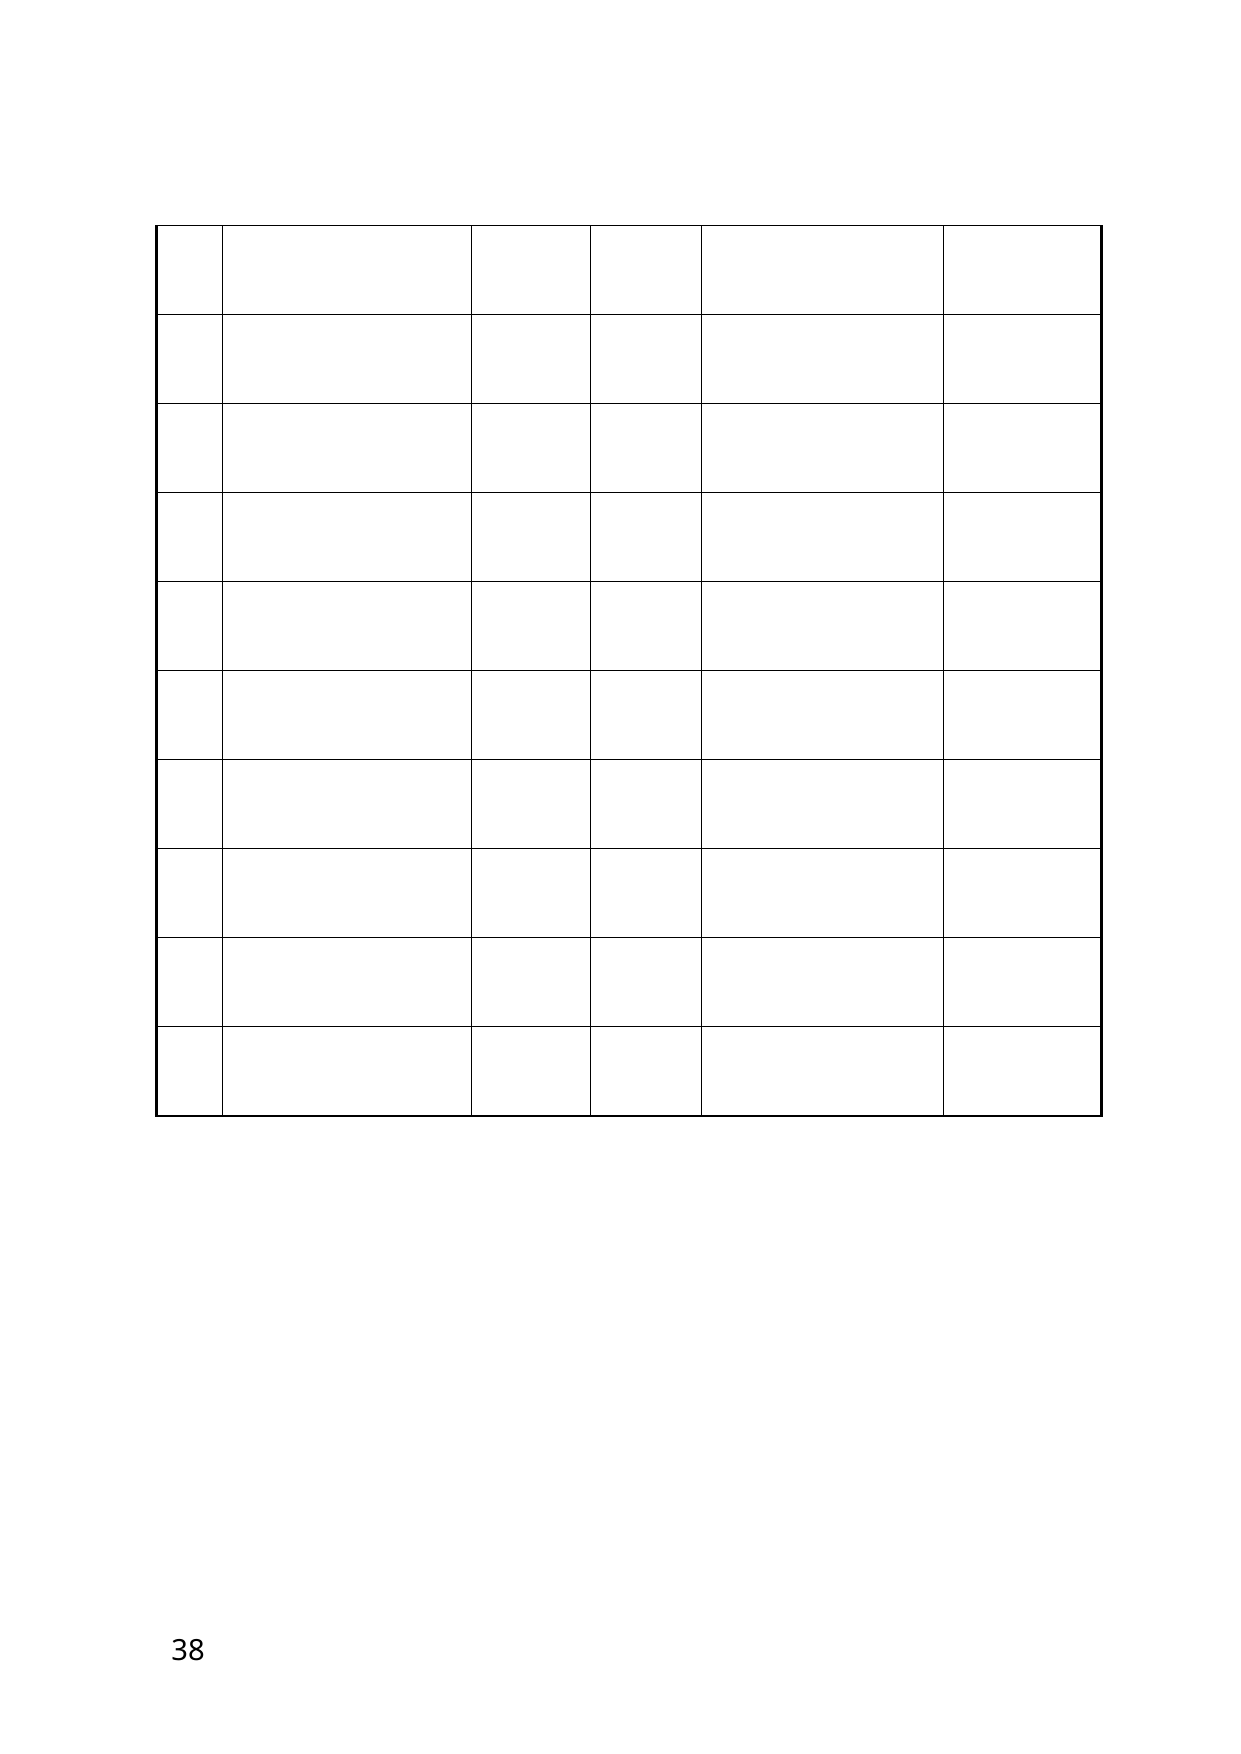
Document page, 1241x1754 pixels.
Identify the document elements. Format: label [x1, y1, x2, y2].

table_cell [702, 760, 943, 848]
table_cell [591, 1027, 701, 1114]
table_cell [591, 226, 701, 314]
table_cell [944, 404, 1100, 492]
table_cell [472, 938, 590, 1026]
table_cell [472, 1027, 590, 1114]
table_cell [223, 493, 471, 581]
table_cell [702, 226, 943, 314]
table_cell [472, 404, 590, 492]
table_cell [702, 315, 943, 403]
table_cell [223, 582, 471, 670]
table_cell [591, 938, 701, 1026]
table_cell [158, 315, 222, 403]
table_cell [158, 760, 222, 848]
table_cell [702, 938, 943, 1026]
table_cell [944, 671, 1100, 759]
table_cell [158, 226, 222, 314]
table_cell [223, 849, 471, 937]
table_cell [472, 226, 590, 314]
table_cell [944, 938, 1100, 1026]
table_cell [158, 404, 222, 492]
table_cell [223, 1027, 471, 1114]
table_cell [223, 404, 471, 492]
table_cell [223, 671, 471, 759]
table_cell [472, 849, 590, 937]
table_cell [158, 582, 222, 670]
table_cell [472, 671, 590, 759]
table_cell [591, 404, 701, 492]
table_cell [591, 582, 701, 670]
table_cell [591, 671, 701, 759]
table_cell [591, 315, 701, 403]
table_cell [158, 1027, 222, 1114]
table_cell [944, 493, 1100, 581]
table_cell [944, 760, 1100, 848]
table_cell [702, 582, 943, 670]
table_cell [158, 938, 222, 1026]
table_cell [223, 315, 471, 403]
table_cell [472, 493, 590, 581]
table_cell [223, 938, 471, 1026]
table_cell [158, 849, 222, 937]
table_cell [702, 1027, 943, 1114]
table_cell [944, 849, 1100, 937]
table_cell [591, 493, 701, 581]
table_cell [702, 493, 943, 581]
table_cell [223, 760, 471, 848]
table_cell [158, 671, 222, 759]
table_cell [944, 1027, 1100, 1114]
table_cell [591, 760, 701, 848]
table_cell [944, 582, 1100, 670]
table_cell [472, 760, 590, 848]
table_cell [472, 315, 590, 403]
table_cell [158, 493, 222, 581]
table_cell [702, 671, 943, 759]
table_cell [702, 849, 943, 937]
table_cell [223, 226, 471, 314]
table_cell [702, 404, 943, 492]
table_cell [472, 582, 590, 670]
table_cell [944, 226, 1100, 314]
table_cell [944, 315, 1100, 403]
table_cell [591, 849, 701, 937]
